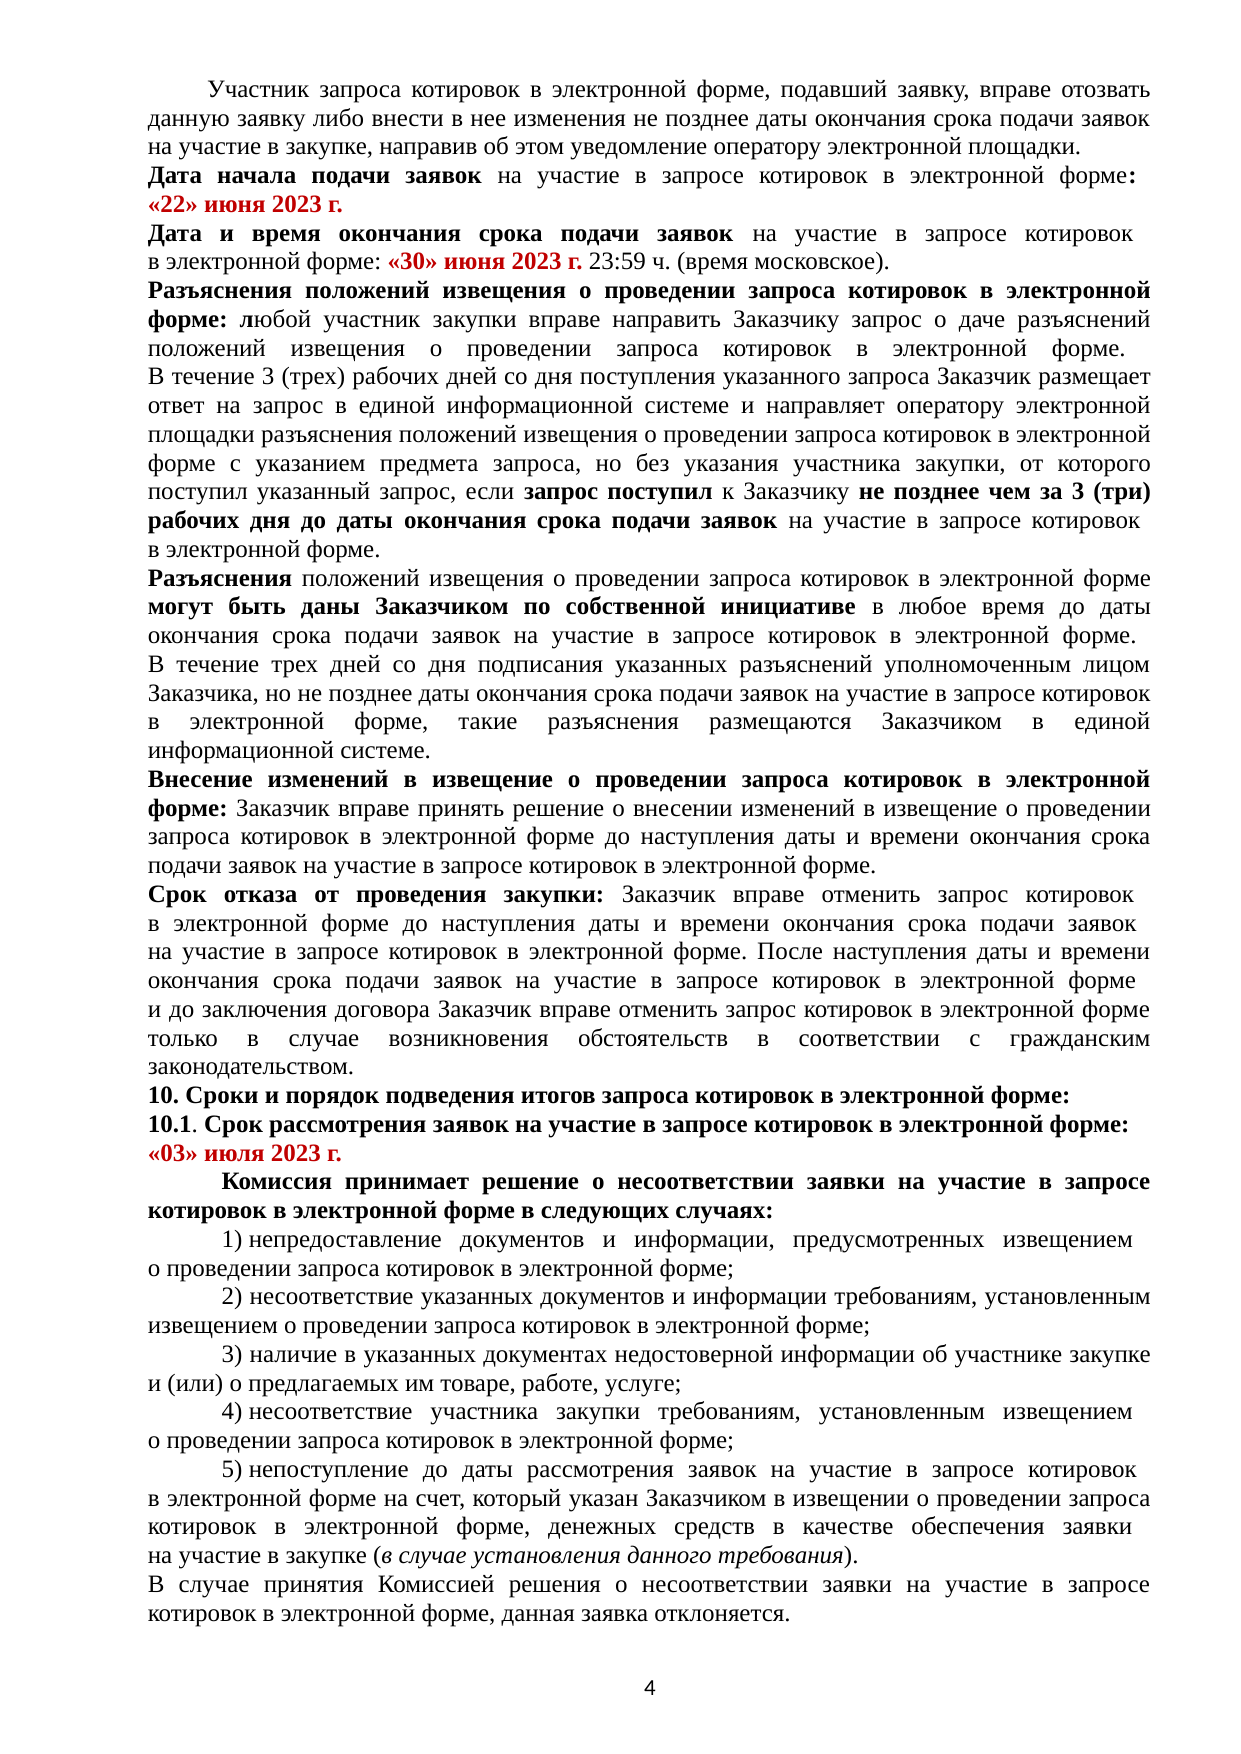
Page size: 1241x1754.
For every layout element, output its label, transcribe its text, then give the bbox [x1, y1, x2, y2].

text В случае принятия Комиссией решения о несоответствии заявки на участие в запросе котировок в электронной форме, данная заявка отклоняется. [148, 1569, 1152, 1626]
text «03» июля 2023 г. [148, 1138, 1152, 1166]
text Комиссия принимает решение о несоответствии заявки на участие в запросе котировок в электронной форме в следующих случаях: [148, 1166, 1152, 1224]
text 10.1. Срок рассмотрения заявок на участие в запросе котировок в электронной форме: [148, 1109, 1152, 1138]
text Срок отказа от проведения закупки: Заказчик вправе отменить запрос котировок в электронной форме до наступления даты и времени окончания срока подачи заявок на участие в запросе котировок в электронной форме. После наступления даты и времени окончания срока подачи заявок на участие в запросе котировок в электронной форме и до заключения договора Заказчик вправе отменить запрос котировок в электронной форме только в случае возникновения обстоятельств в соответствии с гражданским законодательством. [148, 879, 1152, 1080]
text 10. Сроки и порядок подведения итогов запроса котировок в электронной форме: [148, 1080, 1152, 1109]
text Разъяснения положений извещения о проведении запроса котировок в электронной форме могут быть даны Заказчиком по собственной инициативе в любое время до даты окончания срока подачи заявок на участие в запросе котировок в электронной форме. В течение трех дней со дня подписания указанных разъяснений уполномоченным лицом Заказчика, но не позднее даты окончания срока подачи заявок на участие в запросе котировок в электронной форме, такие разъяснения размещаются Заказчиком в единой информационной системе. [148, 563, 1152, 764]
text Участник запроса котировок в электронной форме, подавший заявку, вправе отозвать данную заявку либо внести в нее изменения не позднее даты окончания срока подачи заявок на участие в закупке, направив об этом уведомление оператору электронной площадки. [148, 74, 1152, 160]
text 4) несоответствие участника закупки требованиям, установленным извещением о проведении запроса котировок в электронной форме; [148, 1396, 1152, 1454]
text Разъяснения положений извещения о проведении запроса котировок в электронной форме: любой участник закупки вправе направить Заказчику запрос о даче разъяснений положений извещения о проведении запроса котировок в электронной форме. В течение 3 (трех) рабочих дней со дня поступления указанного запроса Заказчик размещает ответ на запрос в единой информационной системе и направляет оператору электронной площадки разъяснения положений извещения о проведении запроса котировок в электронной форме с указанием предмета запроса, но без указания участника закупки, от которого поступил указанный запрос, если запрос поступил к Заказчику не позднее чем за 3 (три) рабочих дня до даты окончания срока подачи заявок на участие в запросе котировок в электронной форме. [148, 275, 1152, 563]
text Внесение изменений в извещение о проведении запроса котировок в электронной форме: Заказчик вправе принять решение о внесении изменений в извещение о проведении запроса котировок в электронной форме до наступления даты и времени окончания срока подачи заявок на участие в запросе котировок в электронной форме. [148, 764, 1152, 879]
text 5) непоступление до даты рассмотрения заявок на участие в запросе котировок в электронной форме на счет, который указан Заказчиком в извещении о проведении запроса котировок в электронной форме, денежных средств в качестве обеспечения заявки на участие в закупке (в случае установления данного требования). [148, 1454, 1152, 1569]
text 3) наличие в указанных документах недостоверной информации об участнике закупке и (или) о предлагаемых им товаре, работе, услуге; [148, 1339, 1152, 1396]
text 2) несоответствие указанных документов и информации требованиям, установленным извещением о проведении запроса котировок в электронной форме; [148, 1281, 1152, 1339]
text Дата начала подачи заявок на участие в запросе котировок в электронной форме: «22» июня 2023 г. [148, 160, 1152, 218]
text Дата и время окончания срока подачи заявок на участие в запросе котировок в электронной форме: «30» июня 2023 г. 23:59 ч. (время московское). [148, 218, 1152, 275]
text 1) непредоставление документов и информации, предусмотренных извещением о проведении запроса котировок в электронной форме; [148, 1224, 1152, 1281]
